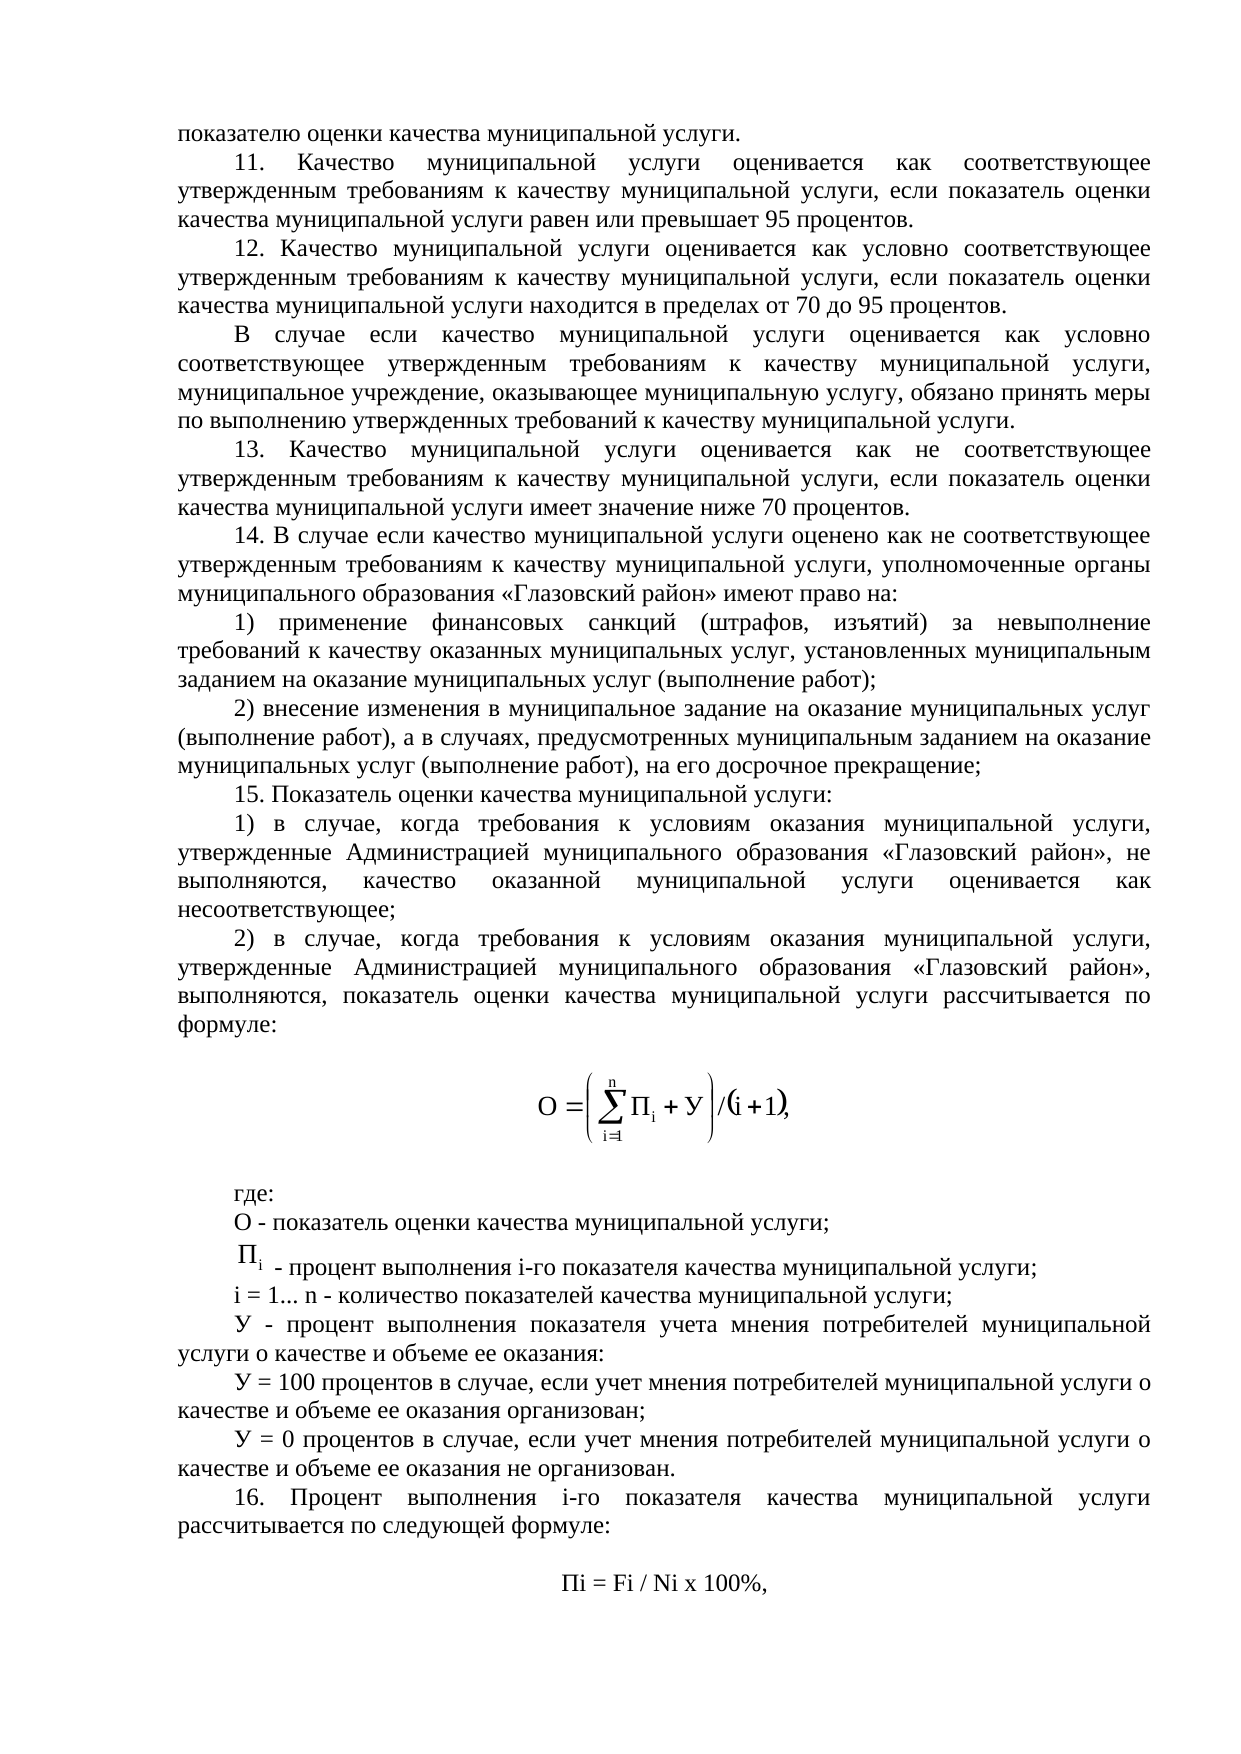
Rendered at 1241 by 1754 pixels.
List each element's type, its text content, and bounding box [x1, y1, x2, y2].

text 2) внесение изменения в муниципальное задание на оказание муниципальных услуг (выполнение работ), а в случаях, предусмотренных муниципальным заданием на оказание муниципальных услуг (выполнение работ), на его досрочное прекращение; [177, 693, 1152, 779]
text 1) в случае, когда требования к условиям оказания муниципальной услуги, утвержденные Администрацией муниципального образования «Глазовский район», не выполняются, качество оказанной муниципальной услуги оценивается как несоответствующее; [177, 808, 1152, 923]
text 13. Качество муниципальной услуги оценивается как не соответствующее утвержденным требованиям к качеству муниципальной услуги, если показатель оценки качества муниципальной услуги имеет значение ниже 70 процентов. [177, 434, 1152, 521]
text 15. Показатель оценки качества муниципальной услуги: [177, 779, 1152, 808]
text 11. Качество муниципальной услуги оценивается как соответствующее утвержденным требованиям к качеству муниципальной услуги, если показатель оценки качества муниципальной услуги равен или превышает 95 процентов. [177, 147, 1152, 233]
text Пi = Fi / Ni x 100%, [177, 1568, 1152, 1597]
text У = 0 процентов в случае, если учет мнения потребителей муниципальной услуги о качестве и объеме ее оказания не организован. [177, 1424, 1152, 1482]
text У - процент выполнения показателя учета мнения потребителей муниципальной услуги о качестве и объеме ее оказания: [177, 1309, 1152, 1367]
text 1) применение финансовых санкций (штрафов, изъятий) за невыполнение требований к качеству оказанных муниципальных услуг, установленных муниципальным заданием на оказание муниципальных услуг (выполнение работ); [177, 607, 1152, 693]
text В случае если качество муниципальной услуги оценивается как условно соответствующее утвержденным требованиям к качеству муниципальной услуги, муниципальное учреждение, оказывающее муниципальную услугу, обязано принять меры по выполнению утвержденных требований к качеству муниципальной услуги. [177, 319, 1152, 434]
text 14. В случае если качество муниципальной услуги оценено как не соответствующее утвержденным требованиям к качеству муниципальной услуги, уполномоченные органы муниципального образования «Глазовский район» имеют право на: [177, 521, 1152, 607]
text 16. Процент выполнения i-го показателя качества муниципальной услуги рассчитывается по следующей формуле: [177, 1482, 1152, 1539]
text где: [177, 1178, 1152, 1207]
text 12. Качество муниципальной услуги оценивается как условно соответствующее утвержденным требованиям к качеству муниципальной услуги, если показатель оценки качества муниципальной услуги находится в пределах от 70 до 95 процентов. [177, 233, 1152, 319]
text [177, 118, 1152, 147]
text У = 100 процентов в случае, если учет мнения потребителей муниципальной услуги о качестве и объеме ее оказания организован; [177, 1367, 1152, 1424]
text 2) в случае, когда требования к условиям оказания муниципальной услуги, утвержденные Администрацией муниципального образования «Глазовский район», выполняются, показатель оценки качества муниципальной услуги рассчитывается по формуле: [177, 923, 1152, 1038]
text - процент выполнения i-го показателя качества муниципальной услуги; [177, 1236, 1152, 1281]
text i = 1... n - количество показателей качества муниципальной услуги; [177, 1281, 1152, 1309]
text О - показатель оценки качества муниципальной услуги; [177, 1207, 1152, 1236]
